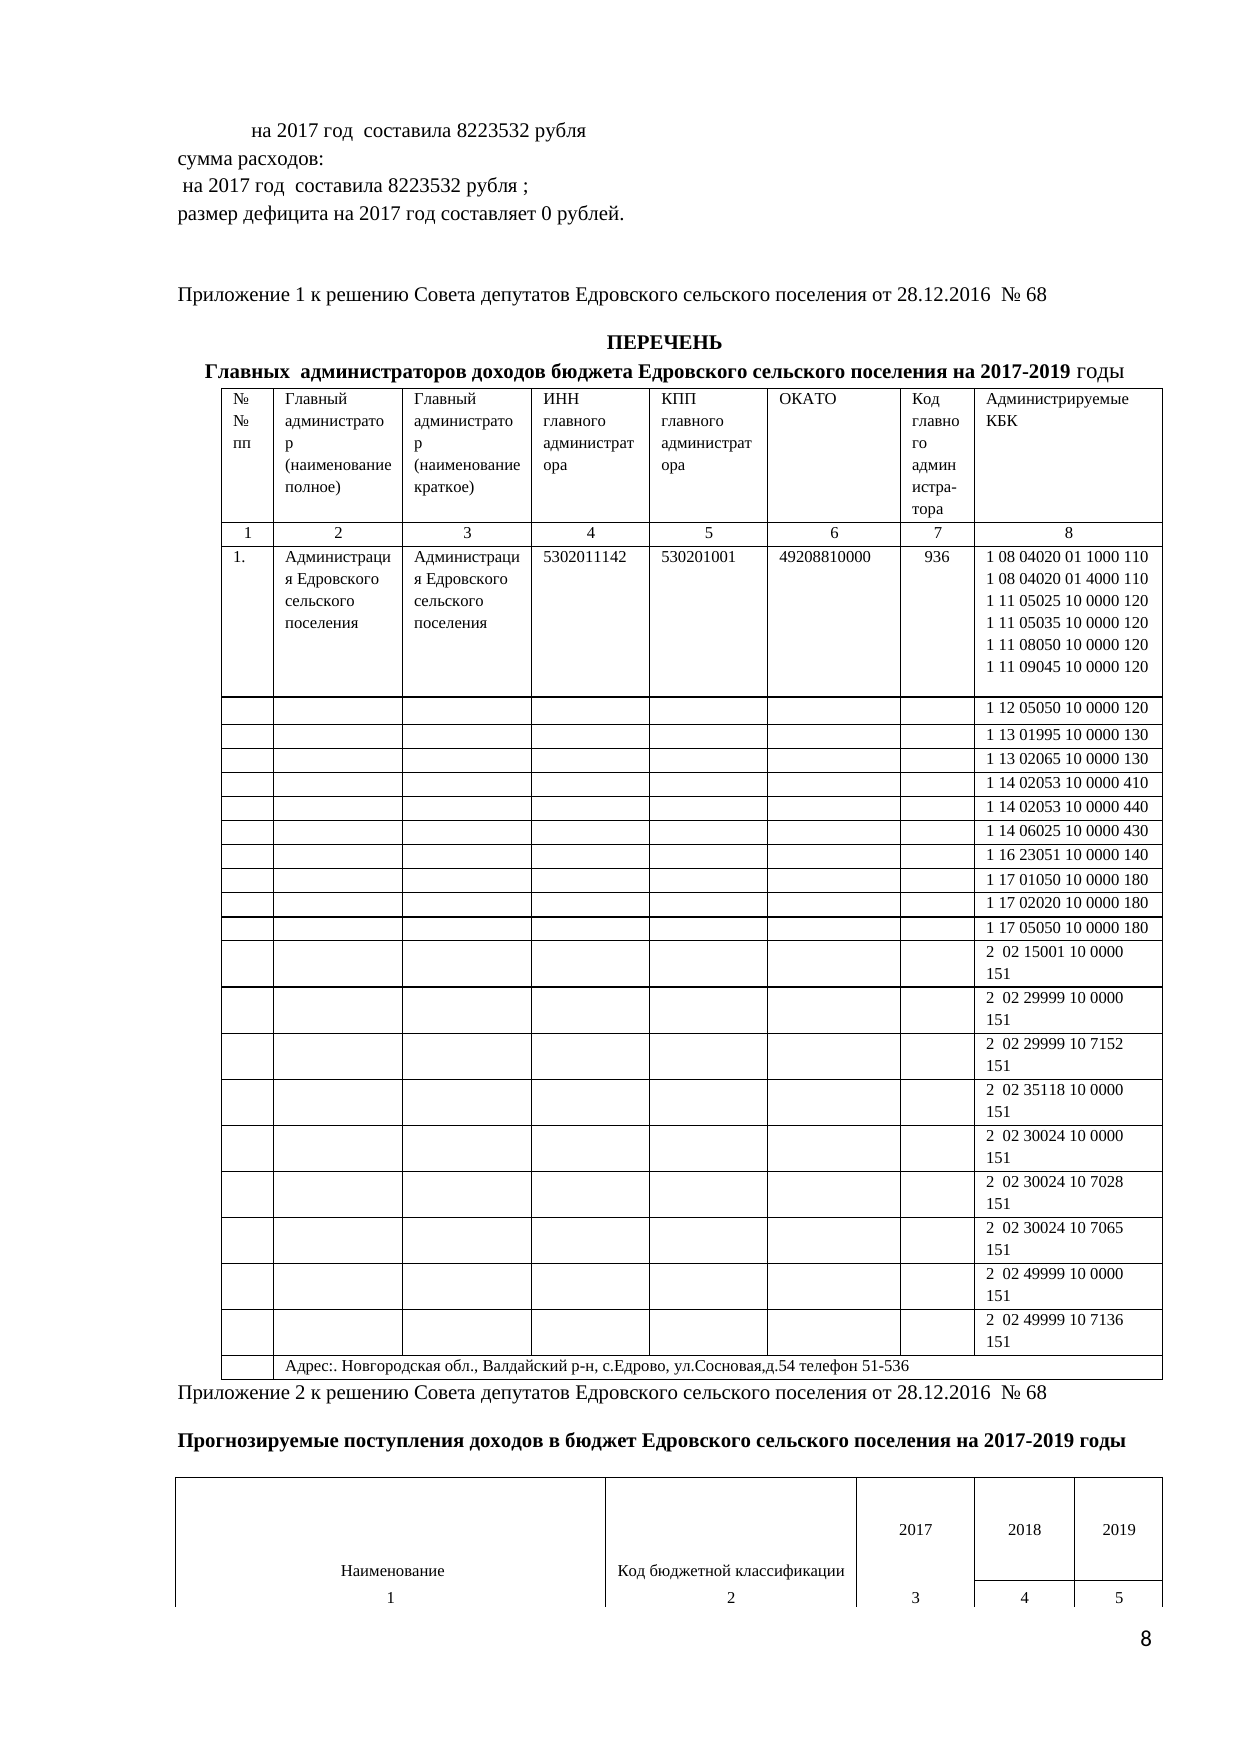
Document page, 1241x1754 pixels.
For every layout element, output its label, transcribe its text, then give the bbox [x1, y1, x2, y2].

text Главных администраторов доходов бюджета Едровского сельского поселения на 2017-2019 годы [177, 358, 1152, 384]
table_cell [403, 1034, 531, 1078]
table_cell [532, 797, 649, 820]
table_cell [403, 941, 531, 986]
table_cell [222, 1218, 273, 1263]
table_cell 4 [532, 523, 649, 546]
table_cell [222, 698, 273, 724]
table_cell 1 08 04020 01 1000 110 1 08 04020 01 4000 110 1 11 05025 10 0000 120 1 11 05035 10 0000 120 1 11 08050 10 0000 120 1 11 09045 10 0000 120 [975, 547, 1162, 696]
table_header №№ пп [222, 389, 273, 522]
table_cell [222, 941, 273, 986]
table_cell 2 02 49999 10 0000 151 [975, 1264, 1162, 1309]
table_header Код главного администра-тора [901, 389, 974, 522]
table_cell [768, 1310, 900, 1355]
table_cell [768, 1172, 900, 1217]
table_cell [403, 893, 531, 916]
text сумма расходов: [177, 146, 1152, 170]
table_cell [222, 773, 273, 796]
table_cell [901, 1218, 974, 1263]
table_cell [650, 1218, 767, 1263]
table_cell [768, 1034, 900, 1078]
table_cell [901, 1310, 974, 1355]
table_cell 2 [274, 523, 402, 546]
table_cell [222, 797, 273, 820]
table_cell [901, 725, 974, 748]
table_cell 1 [222, 523, 273, 546]
table_cell [901, 1034, 974, 1078]
table_header 2019 [1075, 1478, 1162, 1580]
table_cell [274, 918, 402, 940]
table_cell [650, 797, 767, 820]
table_cell [274, 1218, 402, 1263]
table_cell [403, 1126, 531, 1171]
table_header КПП главного администратора [650, 389, 767, 522]
table_cell [222, 1172, 273, 1217]
table_cell [403, 1080, 531, 1124]
table_cell 1 14 02053 10 0000 440 [975, 797, 1162, 820]
table_cell [222, 1126, 273, 1171]
table_cell [274, 698, 402, 724]
table_cell [532, 1264, 649, 1309]
table_cell [222, 988, 273, 1032]
table_cell [274, 1034, 402, 1078]
table_cell 2 02 29999 10 7152 151 [975, 1034, 1162, 1078]
table_cell [768, 797, 900, 820]
table_cell [901, 1172, 974, 1217]
table_cell [222, 1080, 273, 1124]
table_header Администрируемые КБК [975, 389, 1162, 522]
table_cell [222, 821, 273, 844]
table_cell [403, 1310, 531, 1355]
table_cell 2 02 15001 10 0000 151 [975, 941, 1162, 986]
table_cell 936 [901, 547, 974, 696]
table_cell [901, 1264, 974, 1309]
table_cell [532, 1126, 649, 1171]
table_cell [274, 1264, 402, 1309]
table_cell [650, 988, 767, 1032]
table_cell 49208810000 [768, 547, 900, 696]
table_cell [650, 698, 767, 724]
table_header Главный администратор (наименование краткое) [403, 389, 531, 522]
table_cell [532, 1310, 649, 1355]
table_cell [901, 1126, 974, 1171]
table_cell [532, 698, 649, 724]
text на 2017 год составила 8223532 рубля ; [177, 173, 1152, 197]
table_cell [650, 1080, 767, 1124]
table_cell [768, 725, 900, 748]
table_header Главный администратор (наименование полное) [274, 389, 402, 522]
table_cell Администрация Едровского сельского поселения [274, 547, 402, 696]
table_cell [222, 1356, 273, 1379]
table_cell 1 [176, 1580, 605, 1607]
table_cell [768, 1264, 900, 1309]
table_cell [532, 773, 649, 796]
table_cell [222, 845, 273, 868]
text Приложение 2 к решению Совета депутатов Едровского сельского поселения от 28.12.2016 № 68 [177, 1380, 1152, 1404]
table_cell [403, 725, 531, 748]
table_cell [901, 749, 974, 772]
table_cell [532, 918, 649, 940]
table_cell [901, 845, 974, 868]
table_header 2017 [857, 1478, 974, 1580]
table_cell [901, 988, 974, 1032]
table_cell [768, 1080, 900, 1124]
table_cell [274, 869, 402, 892]
table_cell [650, 1172, 767, 1217]
table_cell [403, 749, 531, 772]
table_cell [650, 725, 767, 748]
table_cell 8 [975, 523, 1162, 546]
table_cell [274, 749, 402, 772]
table_cell 1. [222, 547, 273, 696]
table_cell [222, 869, 273, 892]
table_cell 4 [975, 1581, 1074, 1607]
table_cell [650, 1126, 767, 1171]
table_cell [901, 698, 974, 724]
table_cell [768, 845, 900, 868]
table_cell 6 [768, 523, 900, 546]
table_cell [901, 893, 974, 916]
table_cell [650, 893, 767, 916]
table_cell Администрация Едровского сельского поселения [403, 547, 531, 696]
table_cell [532, 1172, 649, 1217]
table_cell [403, 845, 531, 868]
table_cell [901, 773, 974, 796]
text ПЕРЕЧЕНЬ [177, 330, 1152, 354]
table_cell [222, 1264, 273, 1309]
table_header ОКАТО [768, 389, 900, 522]
table_cell [222, 1310, 273, 1355]
table_cell [403, 698, 531, 724]
table_cell 1 17 05050 10 0000 180 [975, 918, 1162, 940]
table_cell 1 13 02065 10 0000 130 [975, 749, 1162, 772]
text Приложение 1 к решению Совета депутатов Едровского сельского поселения от 28.12.2016 № 68 [177, 282, 1152, 306]
table_cell Адрес:. Новгородская обл., Валдайский р-н, с.Едрово, ул.Сосновая,д.54 телефон 51-536 [274, 1356, 1162, 1379]
table_cell [650, 1034, 767, 1078]
table_cell 2 02 29999 10 0000 151 [975, 988, 1162, 1032]
table_cell [403, 821, 531, 844]
table_cell 2 02 30024 10 0000 151 [975, 1126, 1162, 1171]
table_cell [532, 1080, 649, 1124]
table_cell [768, 773, 900, 796]
table_cell [274, 797, 402, 820]
table_cell [768, 988, 900, 1032]
table_cell 1 17 01050 10 0000 180 [975, 869, 1162, 892]
table_cell [768, 893, 900, 916]
table_cell [532, 941, 649, 986]
table_cell [222, 893, 273, 916]
table_cell 2 02 35118 10 0000 151 [975, 1080, 1162, 1124]
table_cell [222, 1034, 273, 1078]
table_cell [901, 797, 974, 820]
table_header Код бюджетной классификации [606, 1478, 856, 1580]
table_cell 2 02 30024 10 7028 151 [975, 1172, 1162, 1217]
table_cell [768, 918, 900, 940]
table_header 2018 [975, 1478, 1074, 1580]
table_cell [768, 1126, 900, 1171]
table_cell [403, 1172, 531, 1217]
table_cell [274, 1126, 402, 1171]
table_cell [650, 821, 767, 844]
table_cell [901, 821, 974, 844]
table_cell 5302011142 [532, 547, 649, 696]
table_cell [222, 918, 273, 940]
table_cell [274, 941, 402, 986]
table_cell 5 [650, 523, 767, 546]
table_cell 3 [857, 1580, 974, 1607]
table_cell [274, 845, 402, 868]
table_cell [532, 749, 649, 772]
table_cell [532, 869, 649, 892]
table_cell [403, 797, 531, 820]
table_cell [532, 988, 649, 1032]
table_cell [901, 941, 974, 986]
table_cell 2 [606, 1580, 856, 1607]
table_cell [650, 918, 767, 940]
table_cell 1 12 05050 10 0000 120 [975, 698, 1162, 724]
table_cell [650, 1310, 767, 1355]
table_cell [532, 725, 649, 748]
table_cell [274, 821, 402, 844]
table_cell [274, 1080, 402, 1124]
table_cell 1 13 01995 10 0000 130 [975, 725, 1162, 748]
table_cell 530201001 [650, 547, 767, 696]
table_cell 1 14 02053 10 0000 410 [975, 773, 1162, 796]
table_cell [901, 1080, 974, 1124]
table_cell [532, 821, 649, 844]
table_cell 1 14 06025 10 0000 430 [975, 821, 1162, 844]
table_cell [274, 893, 402, 916]
table_cell [768, 698, 900, 724]
table_cell [650, 749, 767, 772]
table_cell 5 [1075, 1581, 1162, 1607]
table_cell [901, 918, 974, 940]
text на 2017 год составила 8223532 рубля [177, 118, 1152, 142]
table_cell [768, 749, 900, 772]
table_header ИНН главного администратора [532, 389, 649, 522]
table_cell [532, 893, 649, 916]
table_cell [403, 1218, 531, 1263]
table_cell 2 02 30024 10 7065 151 [975, 1218, 1162, 1263]
table_cell [274, 1310, 402, 1355]
table_cell [768, 821, 900, 844]
table_cell 3 [403, 523, 531, 546]
table_cell [274, 1172, 402, 1217]
table_cell [650, 1264, 767, 1309]
table_cell 7 [901, 523, 974, 546]
table_cell [274, 773, 402, 796]
table_cell [901, 869, 974, 892]
table_cell [403, 773, 531, 796]
text размер дефицита на 2017 год составляет 0 рублей. [177, 201, 1152, 225]
table_cell 2 02 49999 10 7136 151 [975, 1310, 1162, 1355]
table_header Наименование [176, 1478, 605, 1580]
table_cell [532, 1034, 649, 1078]
table_cell [222, 749, 273, 772]
table_cell [403, 918, 531, 940]
table_cell [650, 869, 767, 892]
table_cell [768, 869, 900, 892]
table_cell [222, 725, 273, 748]
table_cell [650, 941, 767, 986]
table_cell [768, 941, 900, 986]
table_cell [403, 869, 531, 892]
table_cell [650, 773, 767, 796]
table_cell [768, 1218, 900, 1263]
table_cell [532, 845, 649, 868]
text Прогнозируемые поступления доходов в бюджет Едровского сельского поселения на 2017-2019 годы [177, 1428, 1152, 1452]
table_cell [403, 988, 531, 1032]
table_cell [274, 988, 402, 1032]
table_cell [403, 1264, 531, 1309]
table_cell [650, 845, 767, 868]
table_cell [532, 1218, 649, 1263]
table_cell [274, 725, 402, 748]
table_cell 1 17 02020 10 0000 180 [975, 893, 1162, 916]
table_cell 1 16 23051 10 0000 140 [975, 845, 1162, 868]
